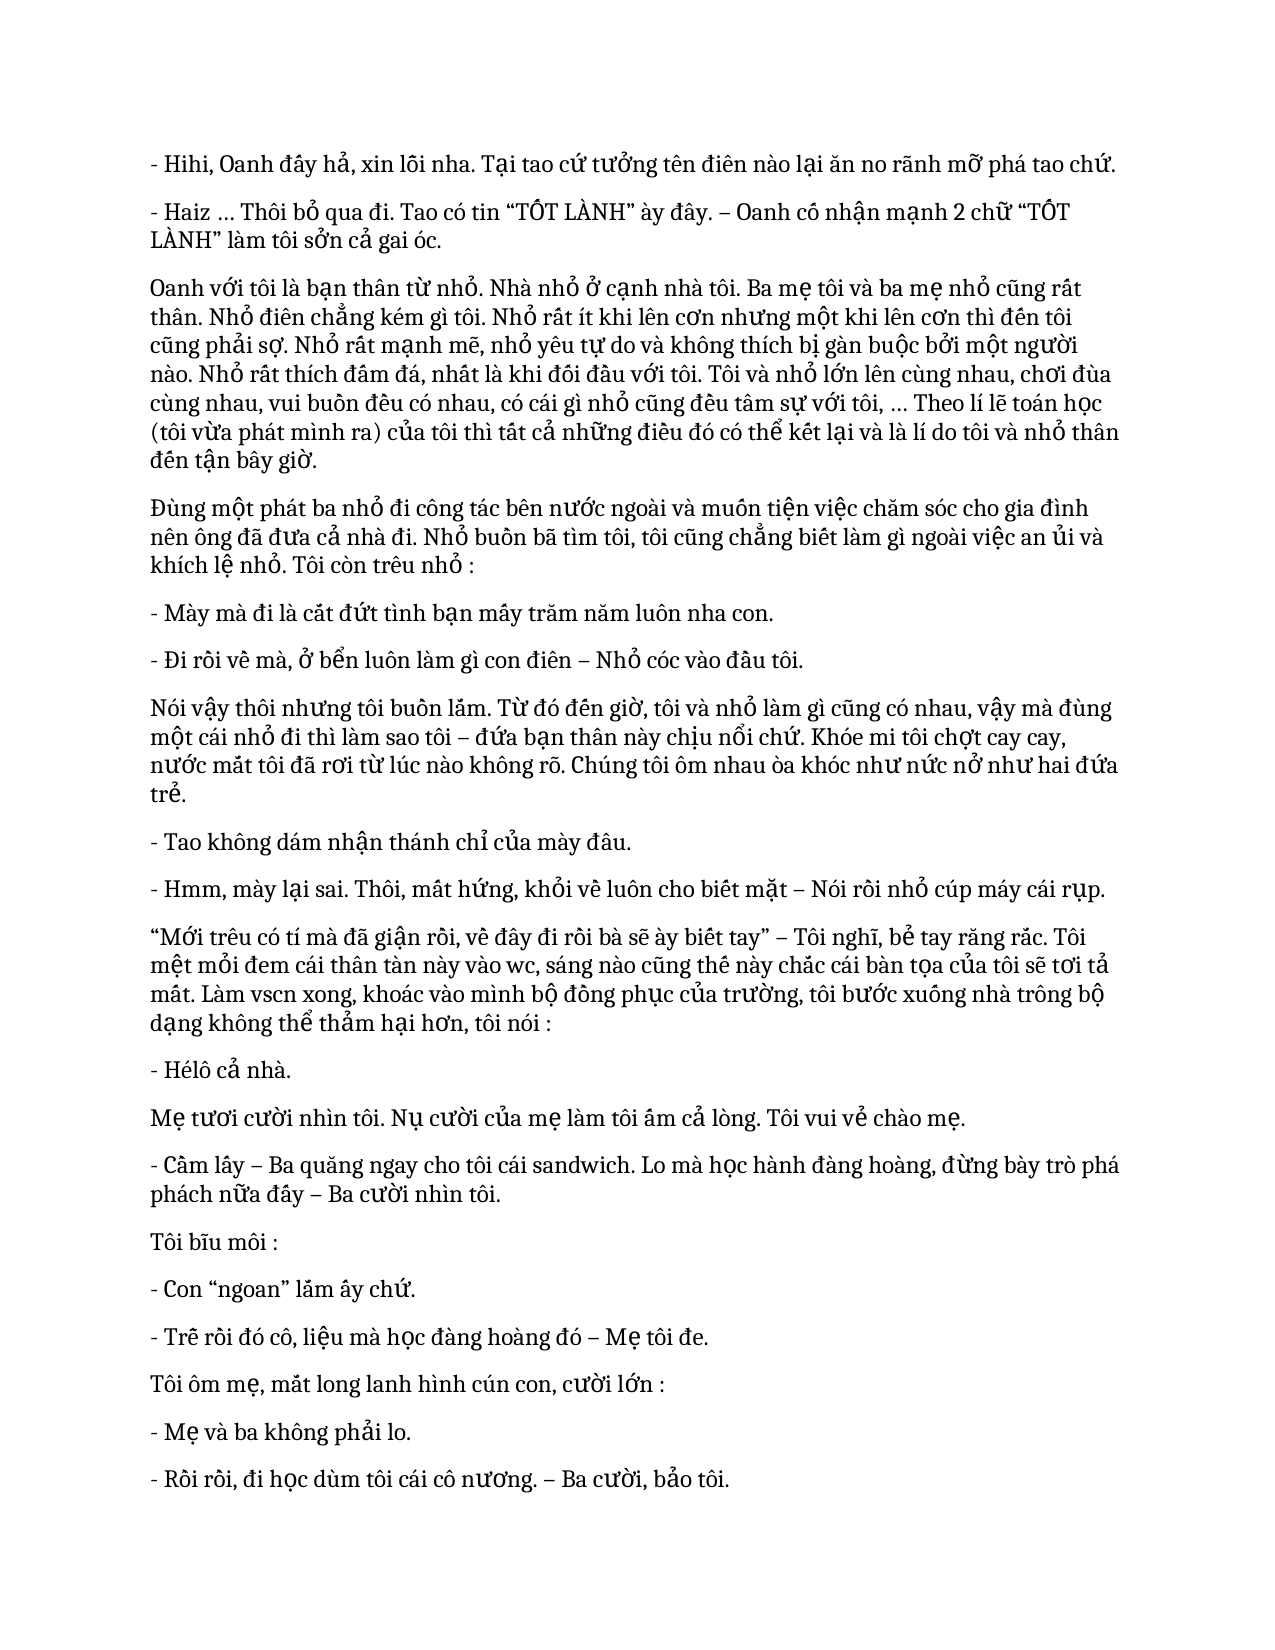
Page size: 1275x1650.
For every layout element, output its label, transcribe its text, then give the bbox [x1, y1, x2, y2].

text - Mẹ và ba không phải lo. [150, 1417, 1125, 1446]
text - Hihi, Oanh đấy hả, xin lỗi nha. Tại tao cứ tưởng tên điên nào lại ăn no rãnh mỡ phá tao chứ. [150, 150, 1125, 179]
text Đùng một phát ba nhỏ đi công tác bên nước ngoài và muốn tiện việc chăm sóc cho gia đình nên ông đã đưa cả nhà đi. Nhỏ buồn bã tìm tôi, tôi cũng chẳng biết làm gì ngoài việc an ủi và khích lệ nhỏ. Tôi còn trêu nhỏ : [150, 494, 1125, 580]
text - Rồi rồi, đi học dùm tôi cái cô nương. – Ba cười, bảo tôi. [150, 1465, 1125, 1494]
text Nói vậy thôi nhưng tôi buồn lắm. Từ đó đến giờ, tôi và nhỏ làm gì cũng có nhau, vậy mà đùng một cái nhỏ đi thì làm sao tôi – đứa bạn thân này chịu nổi chứ. Khóe mi tôi chợt cay cay, nước mắt tôi đã rơi từ lúc nào không rõ. Chúng tôi ôm nhau òa khóc như nức nở như hai đứa trẻ. [150, 694, 1125, 809]
text Oanh với tôi là bạn thân từ nhỏ. Nhà nhỏ ở cạnh nhà tôi. Ba mẹ tôi và ba mẹ nhỏ cũng rất thân. Nhỏ điên chẳng kém gì tôi. Nhỏ rất ít khi lên cơn nhưng một khi lên cơn thì đến tôi cũng phải sợ. Nhỏ rất mạnh mẽ, nhỏ yêu tự do và không thích bị gàn buộc bởi một người nào. Nhỏ rất thích đấm đá, nhất là khi đối đầu với tôi. Tôi và nhỏ lớn lên cùng nhau, chơi đùa cùng nhau, vui buồn đều có nhau, có cái gì nhỏ cũng đều tâm sự với tôi, … Theo lí lẽ toán học (tôi vừa phát mình ra) của tôi thì tất cả những điều đó có thể kết lại và là lí do tôi và nhỏ thân đến tận bây giờ. [150, 274, 1125, 475]
text - Trễ rồi đó cô, liệu mà học đàng hoàng đó – Mẹ tôi đe. [150, 1322, 1125, 1351]
text Tôi bĩu môi : [150, 1227, 1125, 1256]
text - Con “ngoan” lắm ấy chứ. [150, 1275, 1125, 1304]
text - Mày mà đi là cắt đứt tình bạn mấy trăm năm luôn nha con. [150, 599, 1125, 627]
text - Haiz … Thôi bỏ qua đi. Tao có tin “TỐT LÀNH” ày đây. – Oanh cố nhận mạnh 2 chữ “TỐT LÀNH” làm tôi sởn cả gai óc. [150, 197, 1125, 255]
text “Mới trêu có tí mà đã giận rồi, về đây đi rồi bà sẽ ày biết tay” – Tôi nghĩ, bẻ tay răng rắc. Tôi mệt mỏi đem cái thân tàn này vào wc, sáng nào cũng thế này chắc cái bàn tọa của tôi sẽ tơi tả mất. Làm vscn xong, khoác vào mình bộ đồng phục của trường, tôi bước xuống nhà trông bộ dạng không thể thảm hại hơn, tôi nói : [150, 922, 1125, 1037]
text Mẹ tươi cười nhìn tôi. Nụ cười của mẹ làm tôi ấm cả lòng. Tôi vui vẻ chào mẹ. [150, 1104, 1125, 1132]
text - Cầm lấy – Ba quăng ngay cho tôi cái sandwich. Lo mà học hành đàng hoàng, đừng bày trò phá phách nữa đấy – Ba cười nhìn tôi. [150, 1151, 1125, 1209]
text Tôi ôm mẹ, mắt long lanh hình cún con, cười lớn : [150, 1370, 1125, 1399]
text - Đi rồi về mà, ở bển luôn làm gì con điên – Nhỏ cóc vào đầu tôi. [150, 646, 1125, 675]
text - Hmm, mày lại sai. Thôi, mất hứng, khỏi về luôn cho biết mặt – Nói rồi nhỏ cúp máy cái rụp. [150, 875, 1125, 904]
text - Tao không dám nhận thánh chỉ của mày đâu. [150, 827, 1125, 856]
text - Hélô cả nhà. [150, 1056, 1125, 1085]
